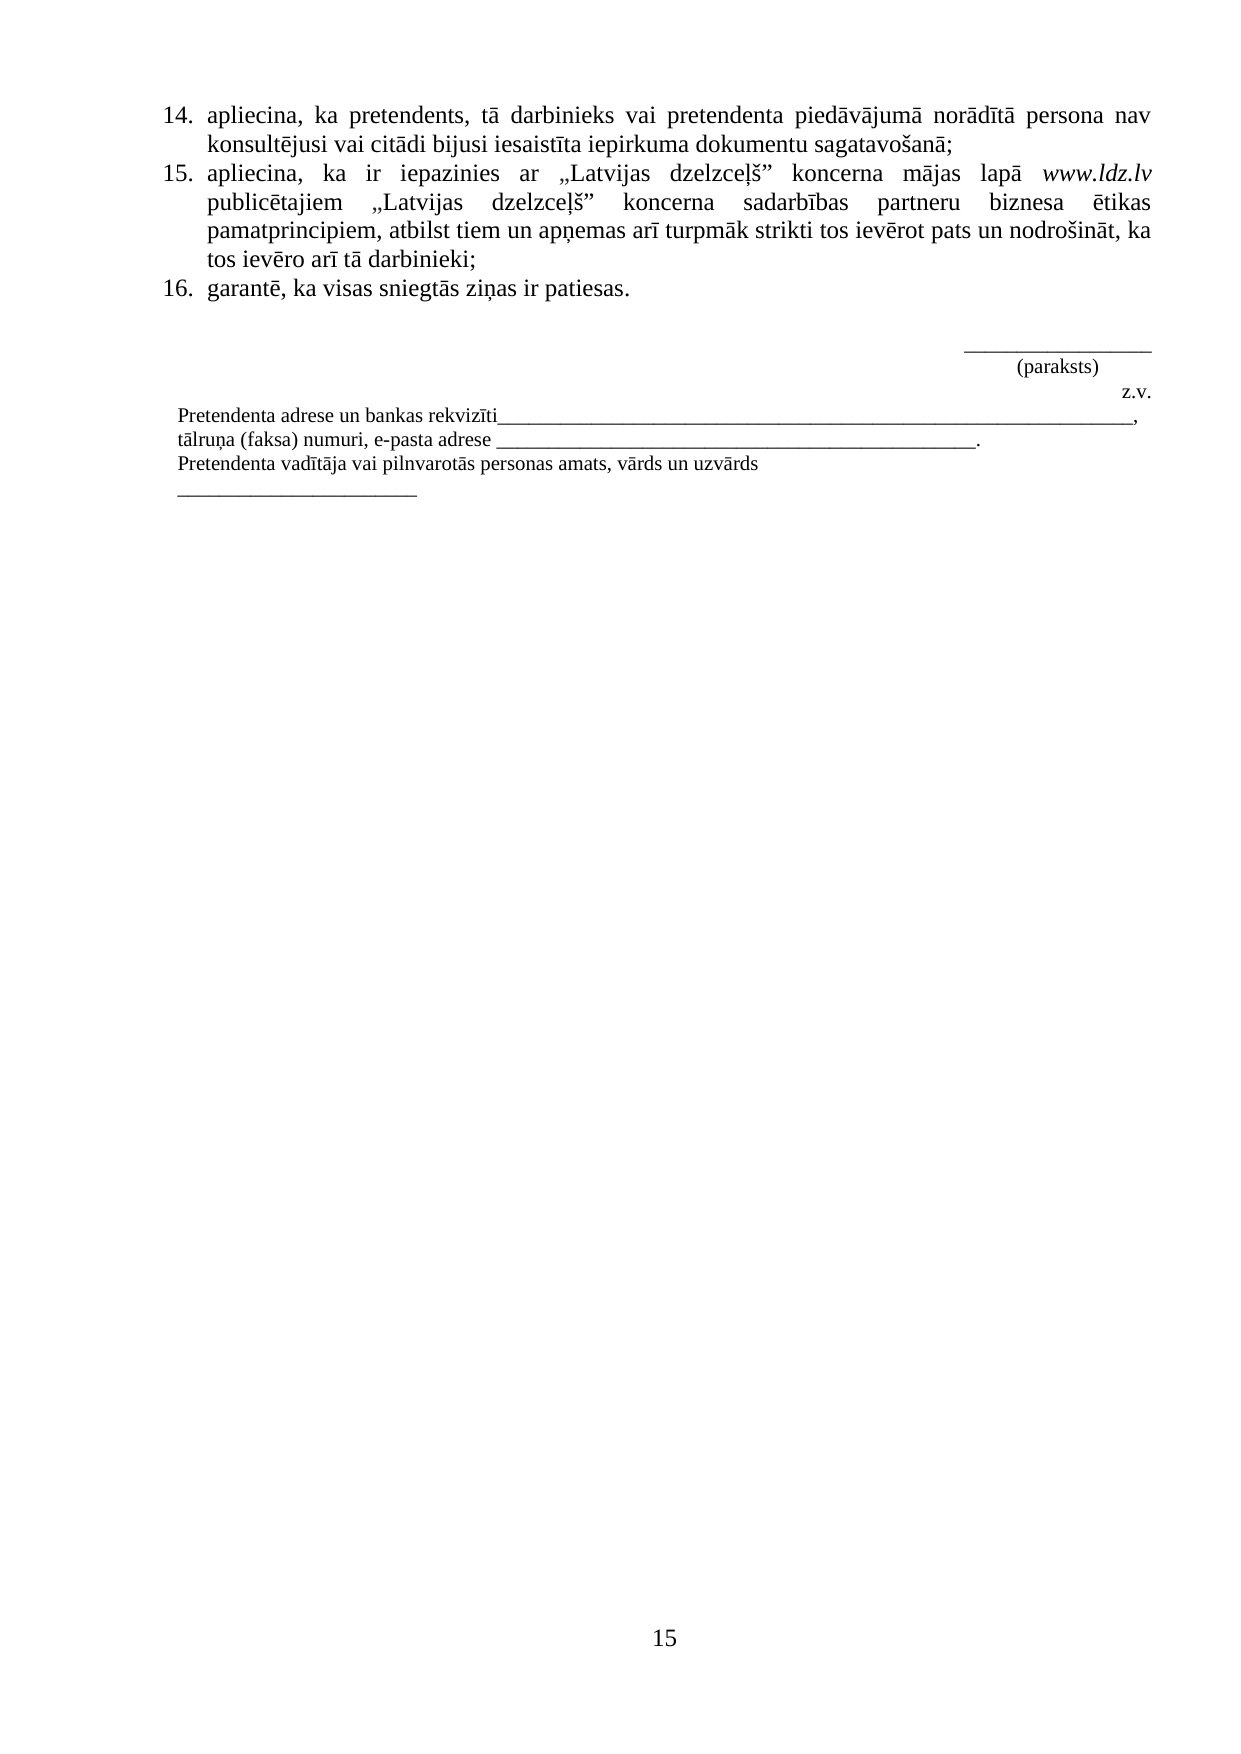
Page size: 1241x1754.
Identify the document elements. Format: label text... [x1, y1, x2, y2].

list apliecina, ka pretendents, tā darbinieks vai pretendenta piedāvājumā norādītā persona nav konsultējusi vai citādi bijusi iesaistīta iepirkuma dokumentu sagatavošanā; [162, 100, 1152, 158]
text Pretendenta adrese un bankas rekvizīti_____________________________________________________________, [177, 403, 1152, 427]
text tālruņa (faksa) numuri, e-pasta adrese ______________________________________________. [177, 427, 1152, 451]
text _______________________ [177, 475, 1152, 499]
text __________________ [177, 330, 1152, 354]
list apliecina, ka ir iepazinies ar „Latvijas dzelzceļš” koncerna mājas lapā www.ldz.lv publicētajiem „Latvijas dzelzceļš” koncerna sadarbības partneru biznesa ētikas pamatprincipiem, atbilst tiem un apņemas arī turpmāk strikti tos ievērot pats un nodrošināt, ka tos ievēro arī tā darbinieki; [162, 158, 1152, 273]
text Pretendenta vadītāja vai pilnvarotās personas amats, vārds un uzvārds [177, 451, 1152, 475]
list garantē, ka visas sniegtās ziņas ir patiesas. [162, 273, 1152, 302]
text z.v. [177, 378, 1152, 403]
text (paraksts) [852, 354, 1152, 378]
